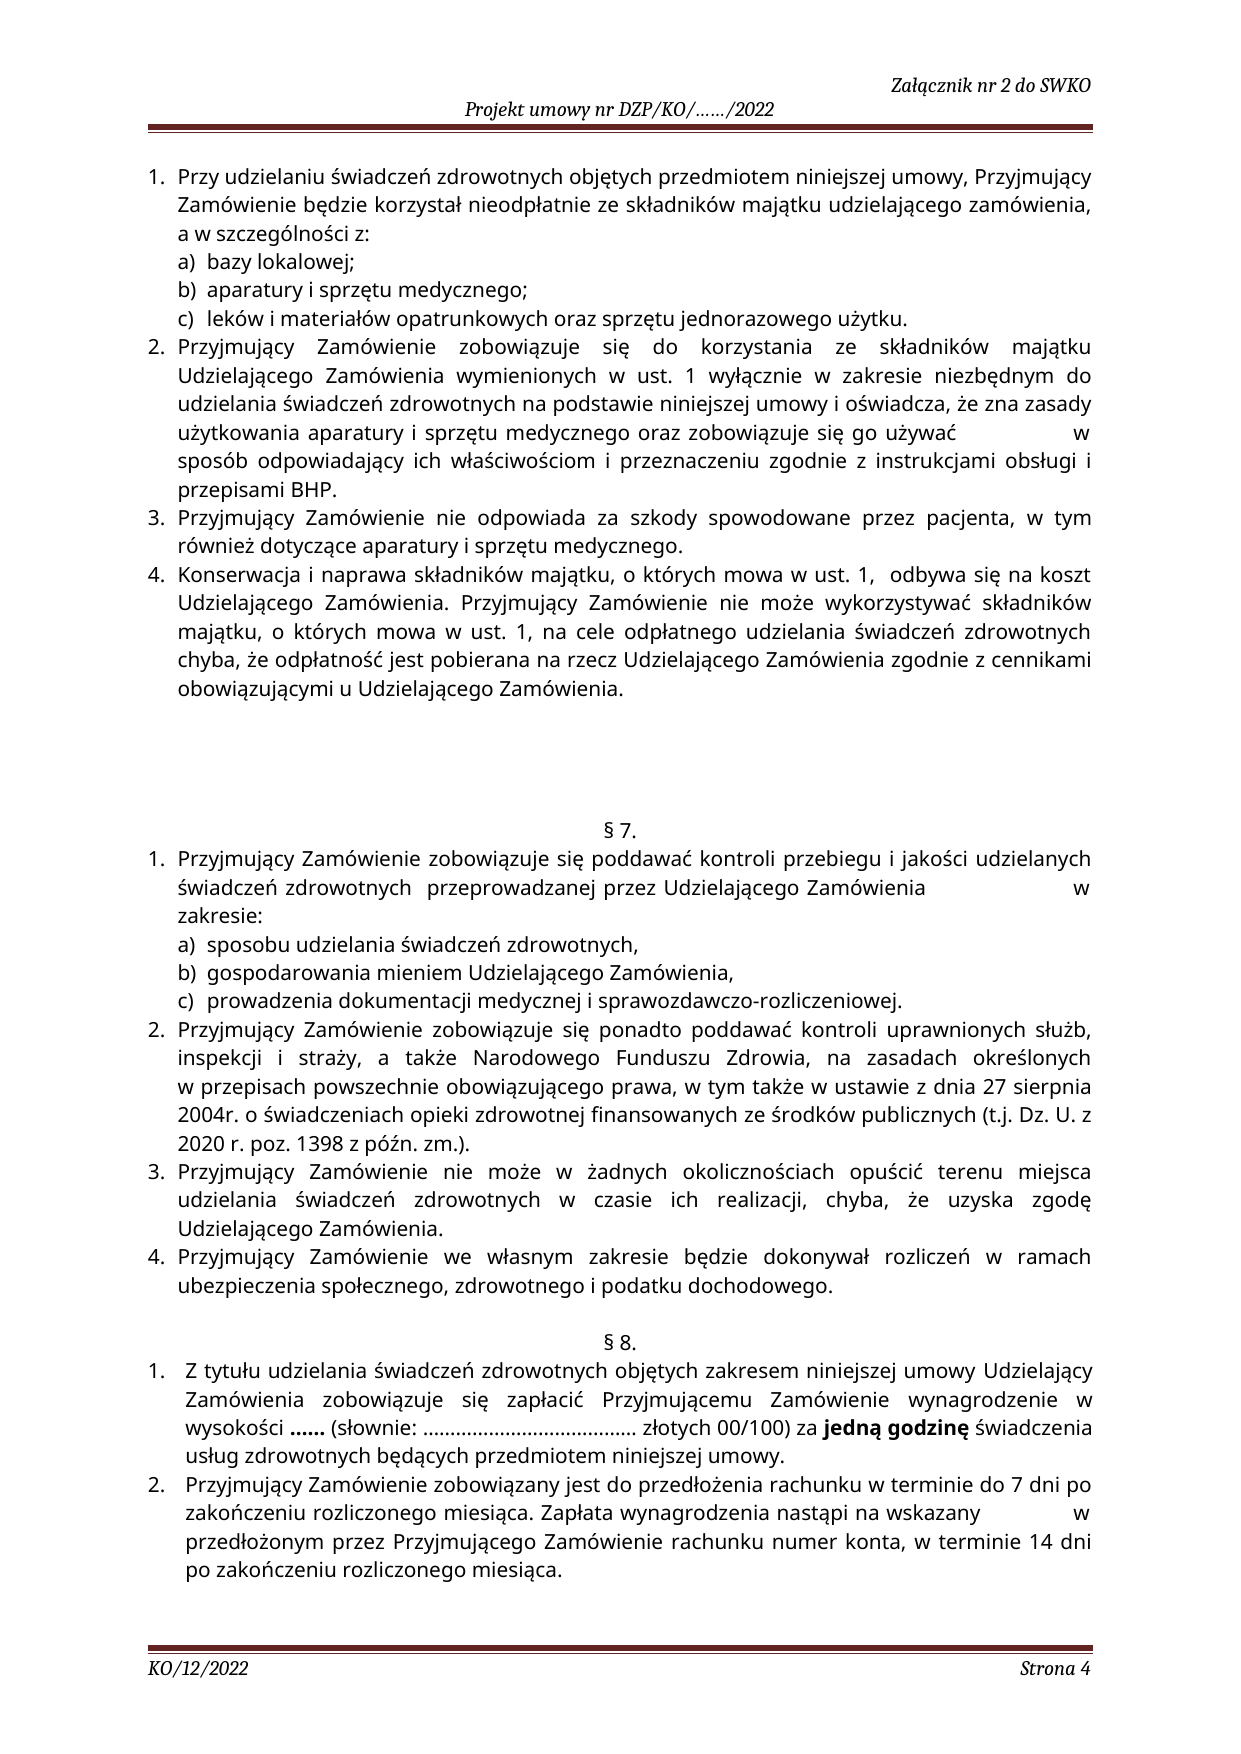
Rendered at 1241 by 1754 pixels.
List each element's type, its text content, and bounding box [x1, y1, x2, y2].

list Konserwacja i naprawa składników majątku, o których mowa w ust. 1, odbywa się na koszt Udzielającego Zamówienia. Przyjmujący Zamówienie nie może wykorzystywać składników majątku, o których mowa w ust. 1, na cele odpłatnego udzielania świadczeń zdrowotnych chyba, że odpłatność jest pobierana na rzecz Udzielającego Zamówienia zgodnie z cennikami obowiązującymi u Udzielającego Zamówienia. [148, 560, 1093, 702]
list Przyjmujący Zamówienie zobowiązuje się ponadto poddawać kontroli uprawnionych służb, inspekcji i straży, a także Narodowego Funduszu Zdrowia, na zasadach określonych w przepisach powszechnie obowiązującego prawa, w tym także w ustawie z dnia 27 sierpnia 2004r. o świadczeniach opieki zdrowotnej finansowanych ze środków publicznych (t.j. Dz. U. z 2020 r. poz. 1398 z późn. zm.). [148, 1015, 1093, 1157]
list Przyjmujący Zamówienie nie odpowiada za szkody spowodowane przez pacjenta, w tym również dotyczące aparatury i sprzętu medycznego. [148, 503, 1093, 560]
list prowadzenia dokumentacji medycznej i sprawozdawczo-rozliczeniowej. [177, 987, 1093, 1015]
list Przyjmujący Zamówienie nie może w żadnych okolicznościach opuścić terenu miejsca udzielania świadczeń zdrowotnych w czasie ich realizacji, chyba, że uzyska zgodę Udzielającego Zamówienia. [148, 1157, 1093, 1242]
list Przyjmujący Zamówienie zobowiązuje się do korzystania ze składników majątku Udzielającego Zamówienia wymienionych w ust. 1 wyłącznie w zakresie niezbędnym do udzielania świadczeń zdrowotnych na podstawie niniejszej umowy i oświadcza, że zna zasady użytkowania aparatury i sprzętu medycznego oraz zobowiązuje się go używać w sposób odpowiadający ich właściwościom i przeznaczeniu zgodnie z instrukcjami obsługi i przepisami BHP. [148, 332, 1093, 503]
text § 7. [148, 816, 1093, 844]
text § 8. [148, 1328, 1093, 1356]
list Przy udzielaniu świadczeń zdrowotnych objętych przedmiotem niniejszej umowy, Przyjmujący Zamówienie będzie korzystał nieodpłatnie ze składników majątku udzielającego zamówienia, a w szczególności z: [148, 162, 1093, 247]
list aparatury i sprzętu medycznego; [177, 276, 1093, 304]
list Przyjmujący Zamówienie zobowiązuje się poddawać kontroli przebiegu i jakości udzielanych świadczeń zdrowotnych przeprowadzanej przez Udzielającego Zamówienia w zakresie: [148, 844, 1093, 930]
list Przyjmujący Zamówienie zobowiązany jest do przedłożenia rachunku w terminie do 7 dni po zakończeniu rozliczonego miesiąca. Zapłata wynagrodzenia nastąpi na wskazany w przedłożonym przez Przyjmującego Zamówienie rachunku numer konta, w terminie 14 dni po zakończeniu rozliczonego miesiąca. [148, 1470, 1093, 1584]
list leków i materiałów opatrunkowych oraz sprzętu jednorazowego użytku. [177, 304, 1093, 332]
list gospodarowania mieniem Udzielającego Zamówienia, [177, 958, 1093, 987]
list Z tytułu udzielania świadczeń zdrowotnych objętych zakresem niniejszej umowy Udzielający Zamówienia zobowiązuje się zapłacić Przyjmującemu Zamówienie wynagrodzenie w wysokości …… (słownie: ………………………………… złotych 00/100) za jedną godzinę świadczenia usług zdrowotnych będących przedmiotem niniejszej umowy. [148, 1356, 1093, 1470]
list sposobu udzielania świadczeń zdrowotnych, [177, 930, 1093, 958]
list Przyjmujący Zamówienie we własnym zakresie będzie dokonywał rozliczeń w ramach ubezpieczenia społecznego, zdrowotnego i podatku dochodowego. [148, 1242, 1093, 1299]
list bazy lokalowej; [177, 247, 1093, 276]
